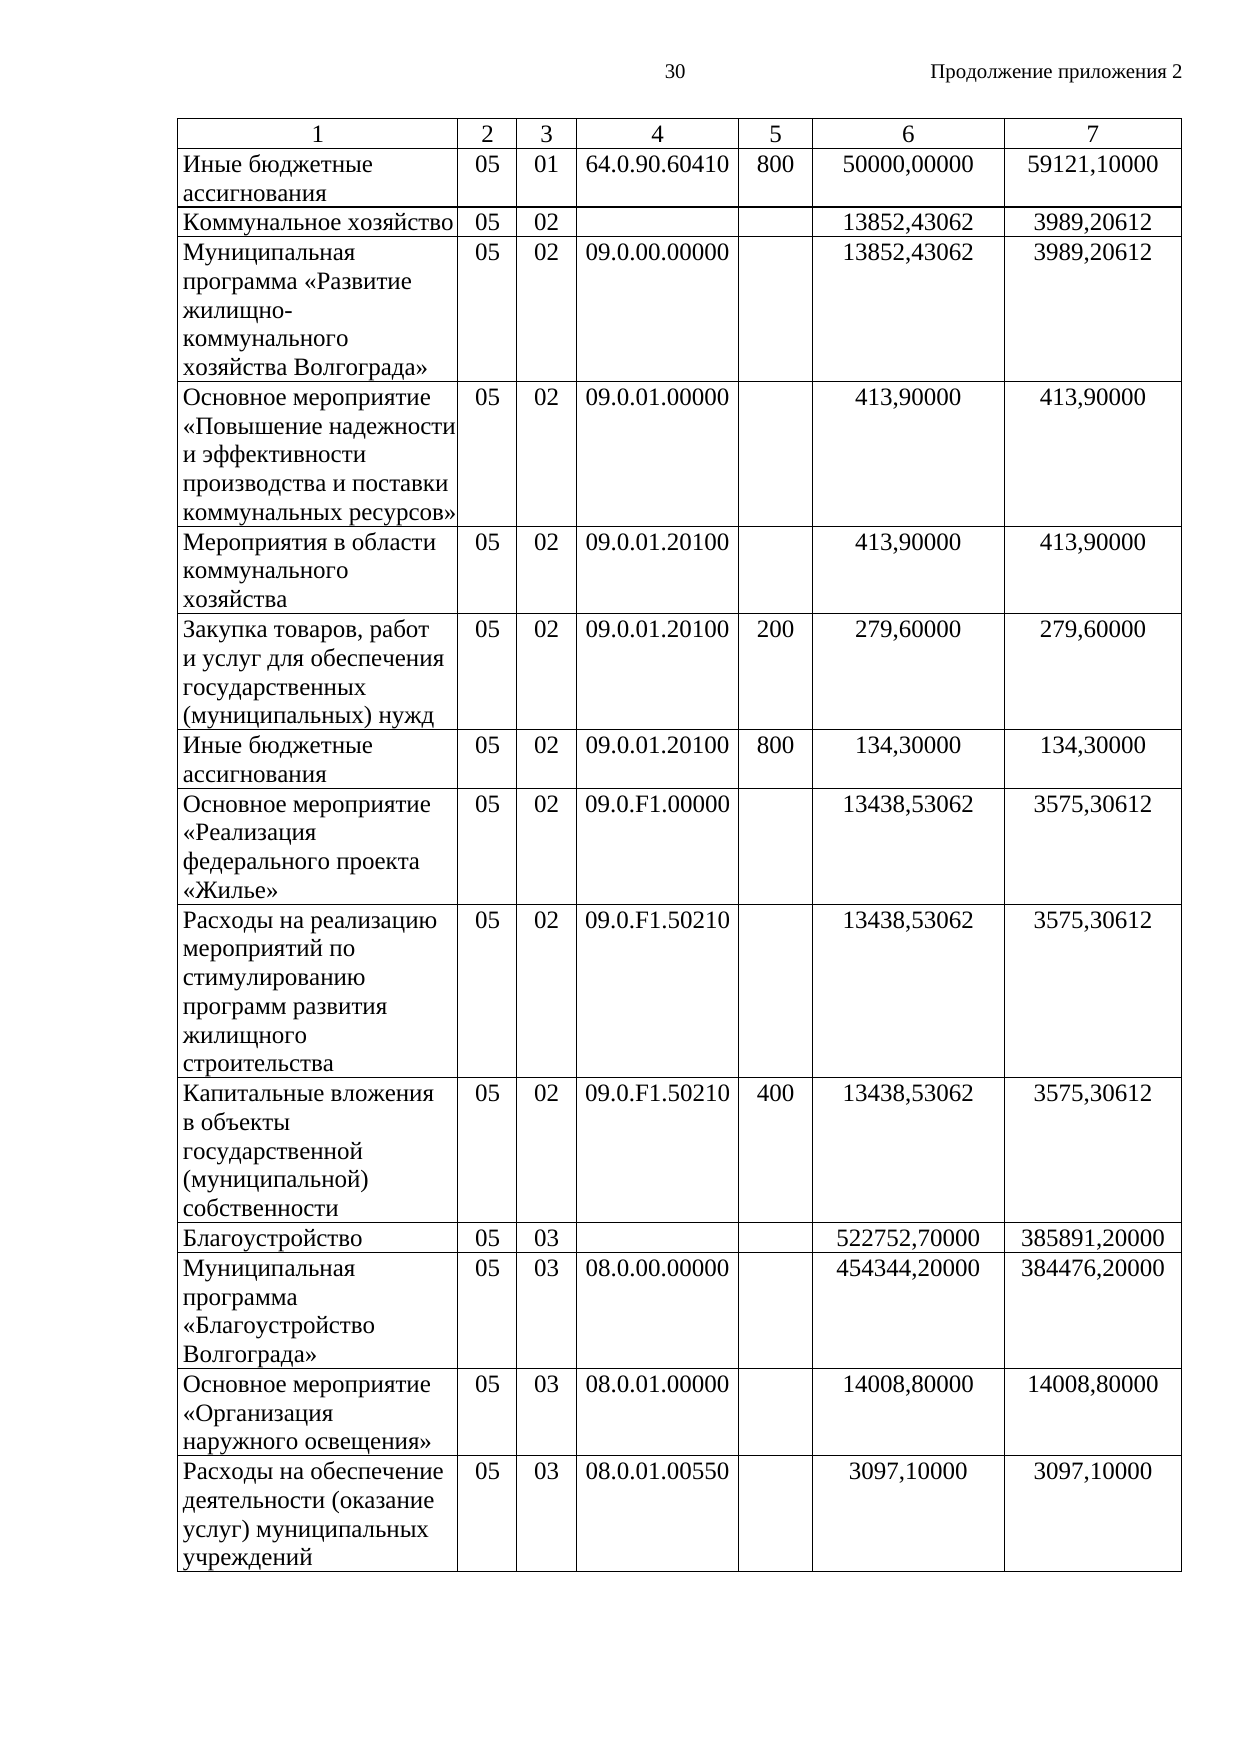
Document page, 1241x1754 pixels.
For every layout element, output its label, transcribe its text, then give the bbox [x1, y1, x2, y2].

table_cell 09.0.01.00000 [577, 382, 738, 526]
table_cell [577, 1223, 738, 1252]
table_cell Расходы на реализацию мероприятий по стимулированию программ развития жилищного строительства [178, 905, 457, 1077]
table_cell [739, 1456, 812, 1571]
table_cell Основное мероприятие «Повышение надежности и эффективности производства и поставки коммунальных ресурсов» [178, 382, 457, 526]
table_cell 400 [739, 1078, 812, 1222]
table_cell [739, 237, 812, 381]
table_header 5 [739, 119, 812, 148]
table_cell [739, 208, 812, 236]
table_cell [739, 527, 812, 613]
table_header 7 [1005, 119, 1181, 148]
table_cell 02 [517, 1078, 576, 1222]
table_cell Основное мероприятие «Организация наружного освещения» [178, 1369, 457, 1455]
table_cell 03 [517, 1456, 576, 1571]
table_cell 08.0.01.00550 [577, 1456, 738, 1571]
table_cell 3097,10000 [813, 1456, 1004, 1571]
table_cell 02 [517, 730, 576, 788]
table_cell 3989,20612 [1005, 237, 1181, 381]
table_cell 522752,70000 [813, 1223, 1004, 1252]
table_cell 454344,20000 [813, 1253, 1004, 1368]
table_cell 05 [458, 789, 516, 904]
table_cell 09.0.00.00000 [577, 237, 738, 381]
table_cell 64.0.90.60410 [577, 149, 738, 206]
table_cell Муниципальная программа «Благоустройство Волгограда» [178, 1253, 457, 1368]
table_cell 385891,20000 [1005, 1223, 1181, 1252]
table_cell 13438,53062 [813, 1078, 1004, 1222]
table_cell 09.0.01.20100 [577, 730, 738, 788]
table_cell [739, 905, 812, 1077]
table_cell 14008,80000 [813, 1369, 1004, 1455]
table_cell [739, 1253, 812, 1368]
table_cell 03 [517, 1223, 576, 1252]
table_cell 05 [458, 1456, 516, 1571]
table_cell 02 [517, 905, 576, 1077]
table_cell 3097,10000 [1005, 1456, 1181, 1571]
table_cell 134,30000 [813, 730, 1004, 788]
table_cell 05 [458, 1253, 516, 1368]
table_cell 384476,20000 [1005, 1253, 1181, 1368]
table_cell 413,90000 [1005, 527, 1181, 613]
table_cell 02 [517, 789, 576, 904]
table_cell 03 [517, 1369, 576, 1455]
table_cell 279,60000 [1005, 614, 1181, 729]
table_cell 05 [458, 614, 516, 729]
table_cell Благоустройство [178, 1223, 457, 1252]
table_cell 05 [458, 1369, 516, 1455]
table_cell 08.0.00.00000 [577, 1253, 738, 1368]
table_cell 413,90000 [1005, 382, 1181, 526]
table_cell 59121,10000 [1005, 149, 1181, 206]
table_header 1 [178, 119, 457, 148]
table_cell 50000,00000 [813, 149, 1004, 206]
table_cell 02 [517, 208, 576, 236]
table_cell 800 [739, 730, 812, 788]
table_cell 13852,43062 [813, 237, 1004, 381]
table_cell 05 [458, 208, 516, 236]
table_cell 3575,30612 [1005, 1078, 1181, 1222]
table_cell 13438,53062 [813, 905, 1004, 1077]
table_cell [739, 1223, 812, 1252]
table_cell [739, 382, 812, 526]
table_cell 01 [517, 149, 576, 206]
table_cell 05 [458, 527, 516, 613]
table_cell 05 [458, 382, 516, 526]
table_cell [739, 1369, 812, 1455]
table_cell [739, 789, 812, 904]
table_cell 02 [517, 237, 576, 381]
table_cell 14008,80000 [1005, 1369, 1181, 1455]
table_cell 02 [517, 614, 576, 729]
table_cell 08.0.01.00000 [577, 1369, 738, 1455]
table_header 3 [517, 119, 576, 148]
table_cell Иные бюджетные ассигнования [178, 730, 457, 788]
table_cell 05 [458, 1078, 516, 1222]
table_cell 13852,43062 [813, 208, 1004, 236]
table_cell [577, 208, 738, 236]
table_cell 05 [458, 905, 516, 1077]
table_cell 800 [739, 149, 812, 206]
table_cell Капитальные вложения в объекты государственной (муниципальной) собственности [178, 1078, 457, 1222]
table_cell Закупка товаров, работ и услуг для обеспечения государственных (муниципальных) нужд [178, 614, 457, 729]
table_cell 09.0.01.20100 [577, 614, 738, 729]
table_header 2 [458, 119, 516, 148]
table_cell 09.0.F1.50210 [577, 1078, 738, 1222]
table_cell 05 [458, 237, 516, 381]
table_cell 09.0.F1.50210 [577, 905, 738, 1077]
table_cell Основное мероприятие «Реализация федерального проекта «Жилье» [178, 789, 457, 904]
table_cell 03 [517, 1253, 576, 1368]
table_cell 413,90000 [813, 382, 1004, 526]
table_cell 13438,53062 [813, 789, 1004, 904]
table_header 6 [813, 119, 1004, 148]
table_cell Мероприятия в области коммунального хозяйства [178, 527, 457, 613]
table_cell Иные бюджетные ассигнования [178, 149, 457, 206]
table_cell 3575,30612 [1005, 789, 1181, 904]
table_cell 02 [517, 382, 576, 526]
table_cell 05 [458, 730, 516, 788]
table_cell 3989,20612 [1005, 208, 1181, 236]
table_cell 134,30000 [1005, 730, 1181, 788]
table_cell Коммунальное хозяйство [178, 208, 457, 236]
table_cell 02 [517, 527, 576, 613]
table_cell 05 [458, 1223, 516, 1252]
table_header 4 [577, 119, 738, 148]
table_cell 200 [739, 614, 812, 729]
table_cell Расходы на обеспечение деятельности (оказание услуг) муниципальных учреждений [178, 1456, 457, 1571]
table_cell 3575,30612 [1005, 905, 1181, 1077]
table_cell 09.0.F1.00000 [577, 789, 738, 904]
table_cell 279,60000 [813, 614, 1004, 729]
table_cell 05 [458, 149, 516, 206]
table_cell 413,90000 [813, 527, 1004, 613]
table_cell Муниципальная программа «Развитие жилищно-коммунального хозяйства Волгограда» [178, 237, 457, 381]
table_cell 09.0.01.20100 [577, 527, 738, 613]
